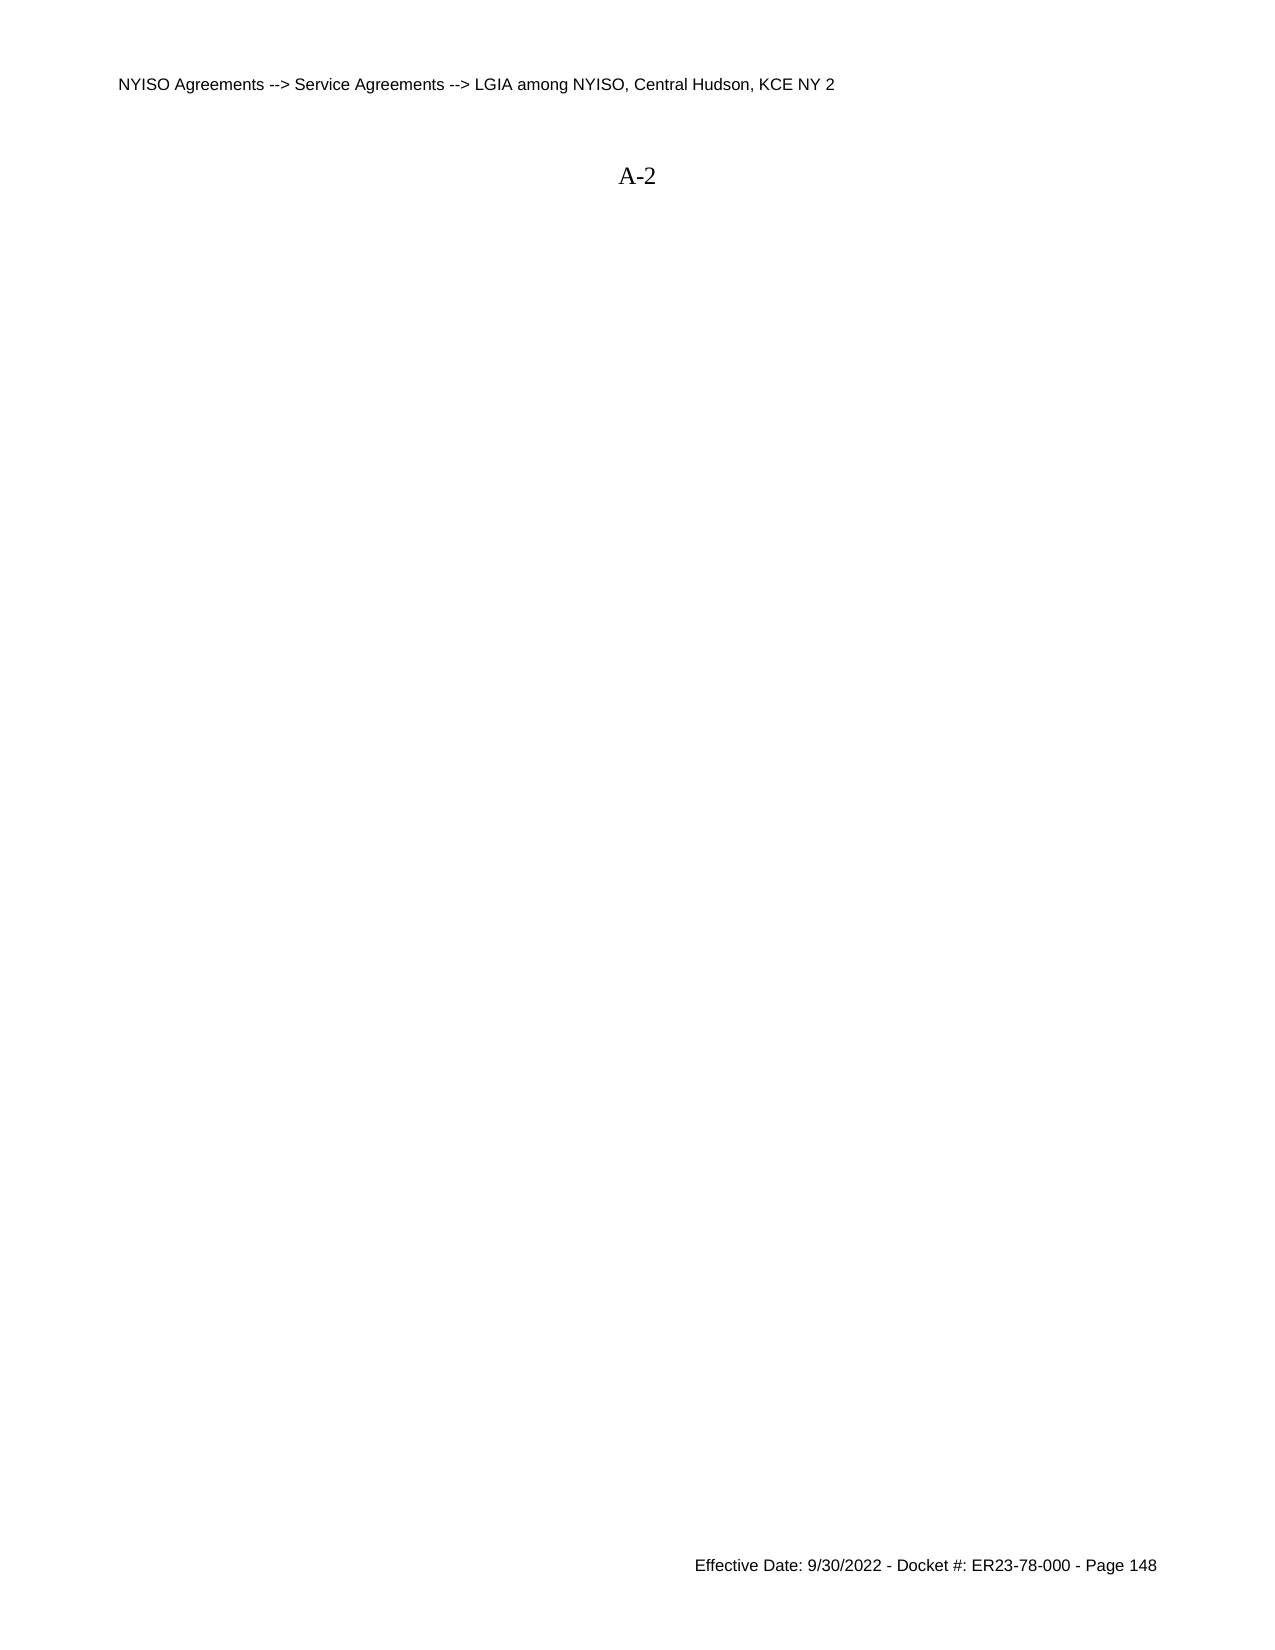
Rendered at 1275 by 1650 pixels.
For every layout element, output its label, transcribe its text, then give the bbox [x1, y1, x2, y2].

text A-2 [618, 162, 1275, 190]
